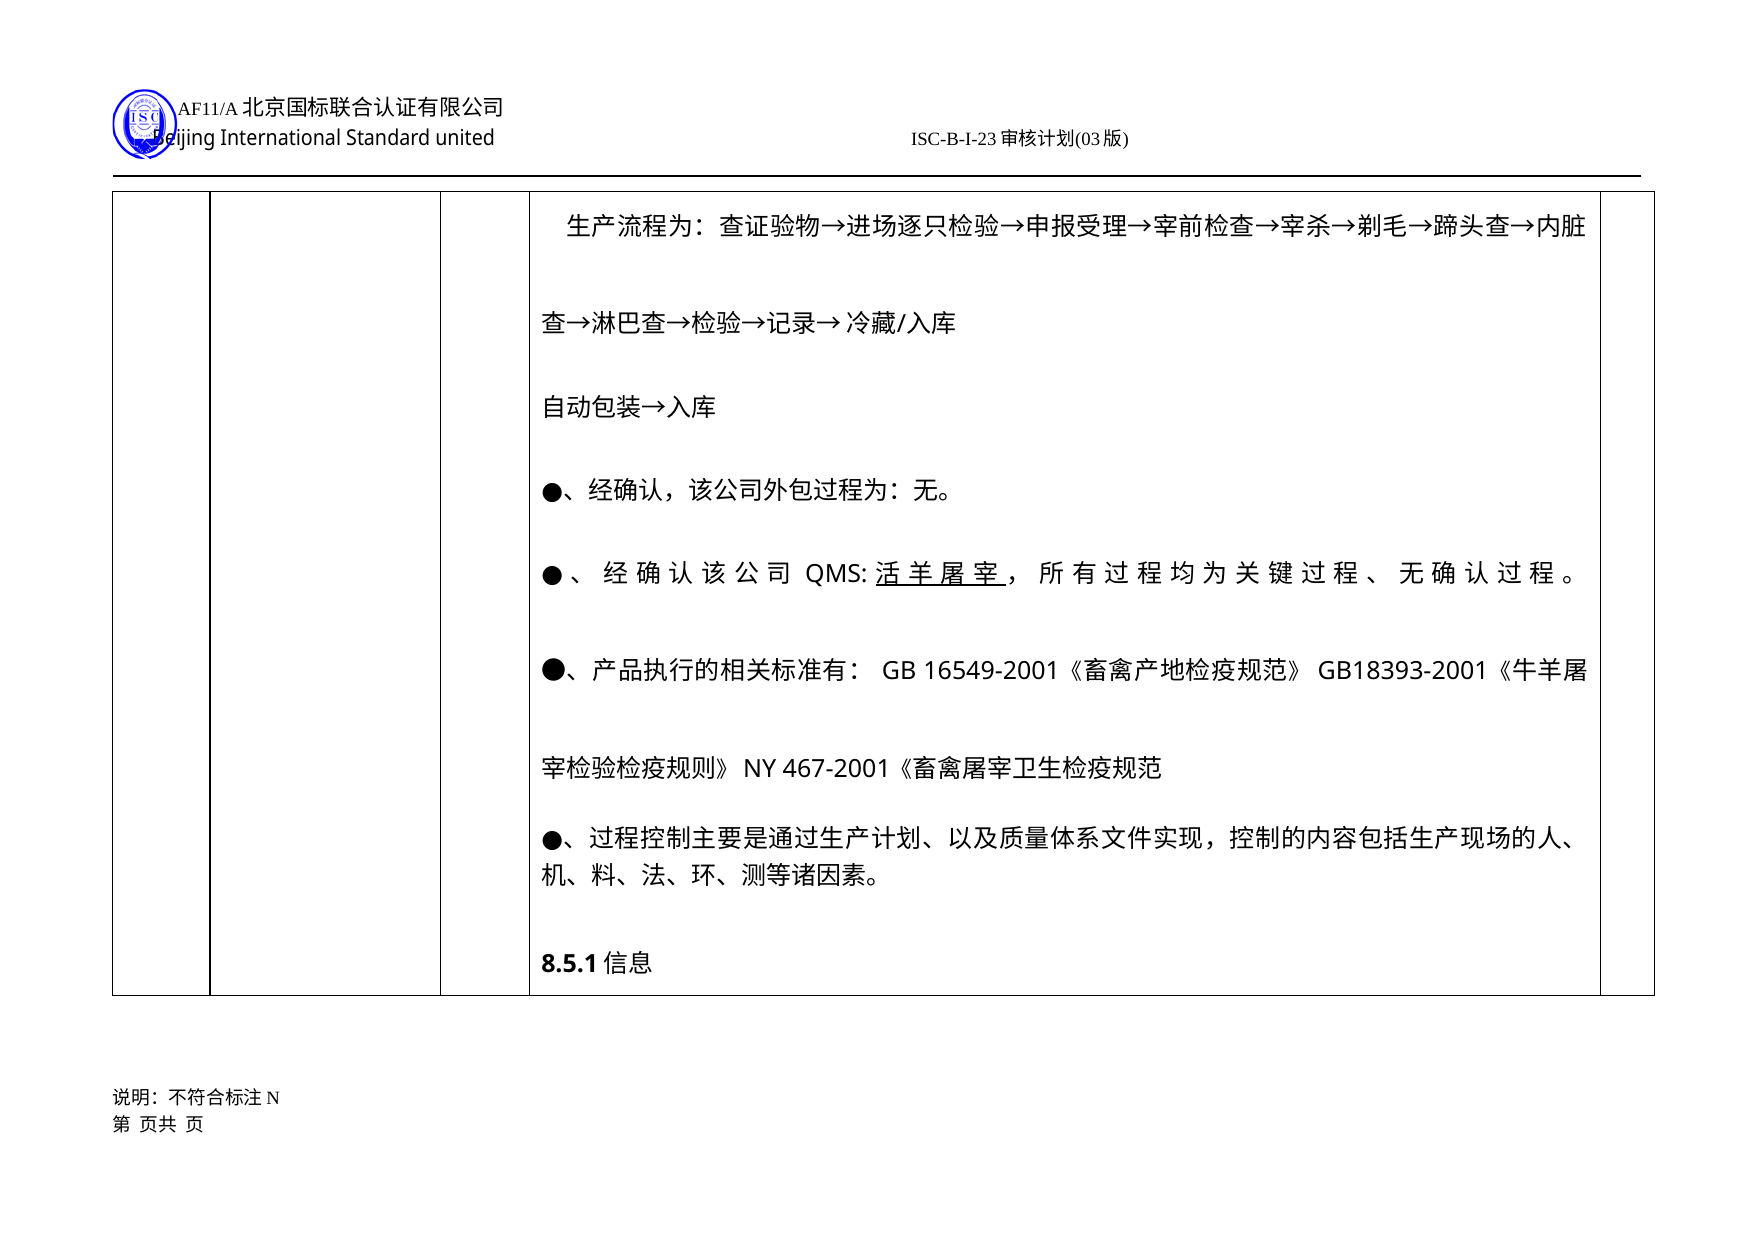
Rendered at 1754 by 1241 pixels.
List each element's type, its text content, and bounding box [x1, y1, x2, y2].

table_cell [1601, 192, 1654, 994]
table_cell [113, 192, 209, 994]
picture [112, 89, 180, 158]
table_cell [211, 192, 440, 994]
table_cell [441, 192, 529, 994]
